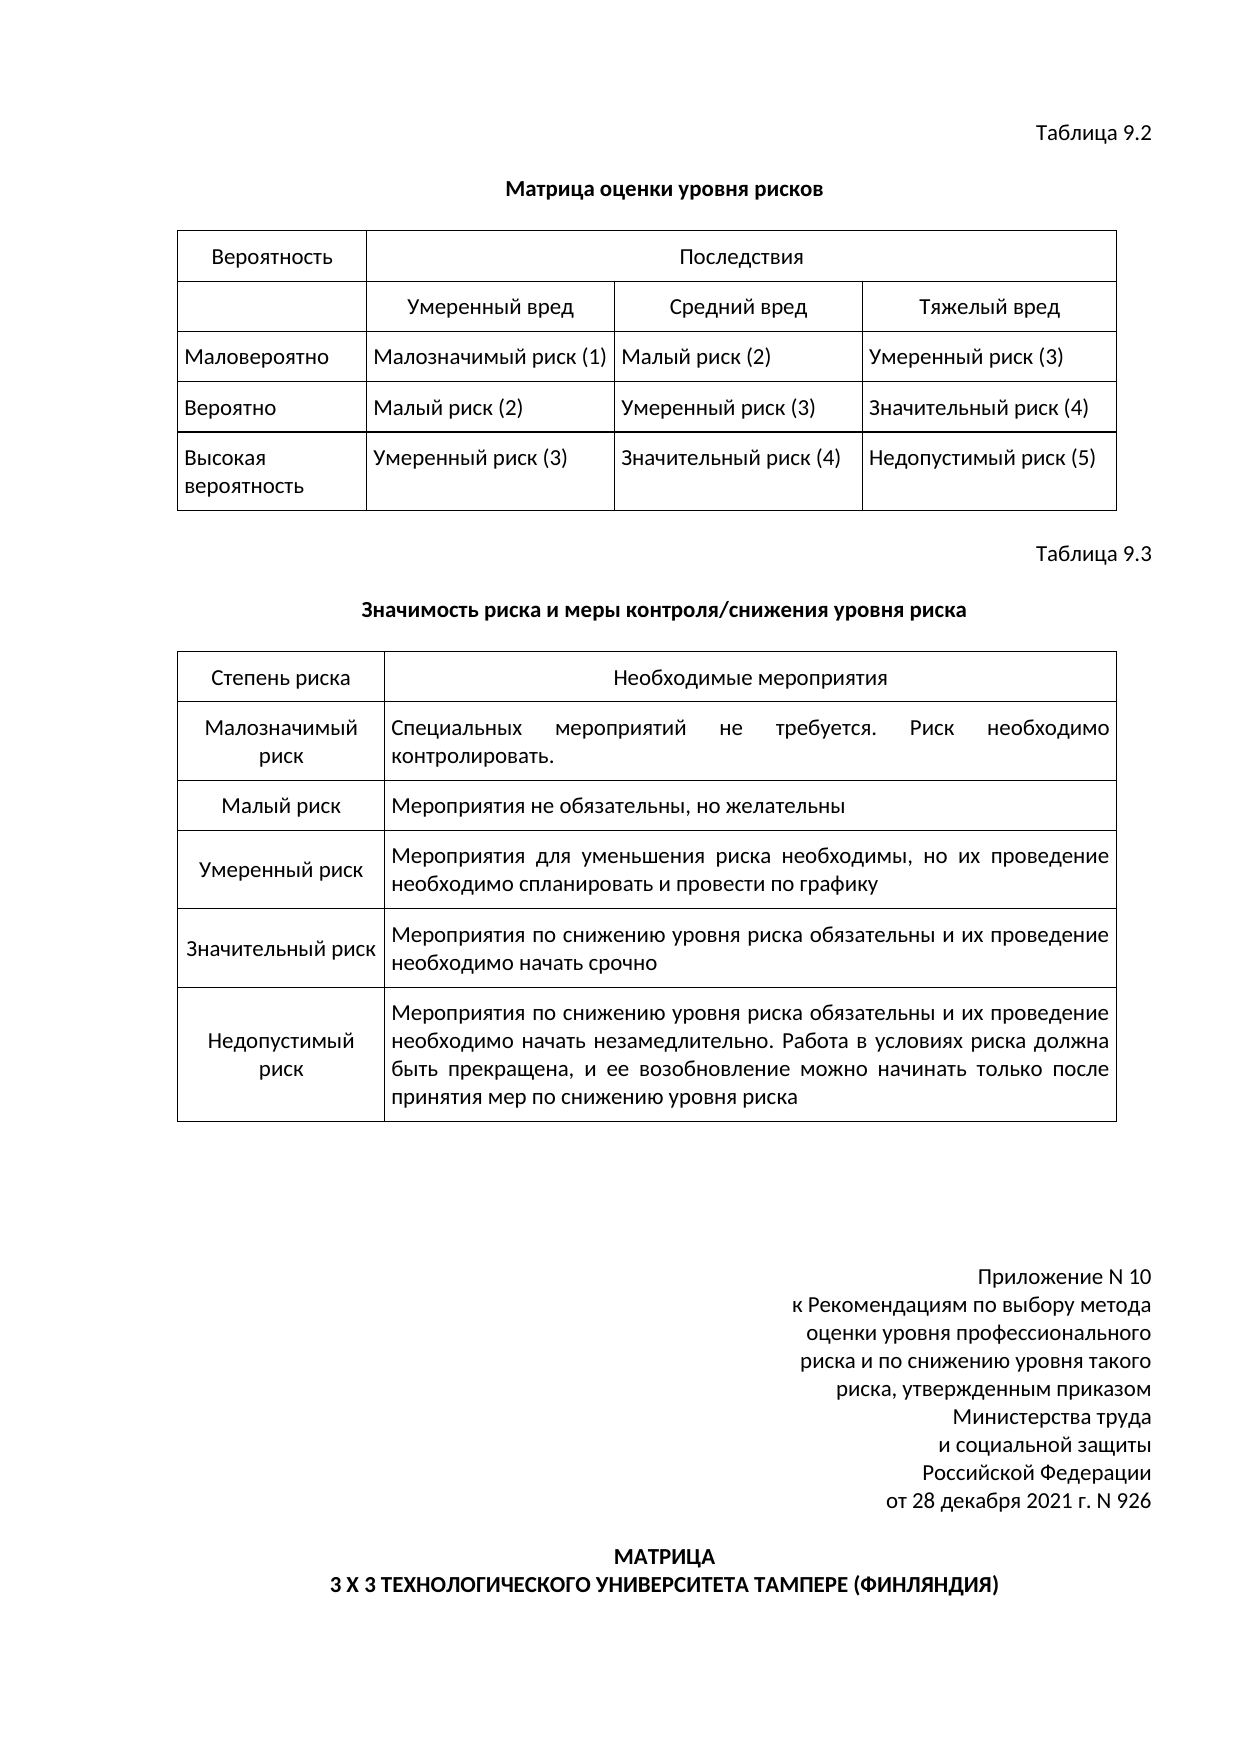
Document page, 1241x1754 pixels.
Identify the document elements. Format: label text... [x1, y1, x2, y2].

table_cell Малозначимый риск [178, 702, 384, 779]
table_cell Умеренный вред [367, 282, 614, 331]
text риска и по снижению уровня такого [177, 1346, 1152, 1374]
text Таблица 9.3 [177, 539, 1152, 567]
table_cell Недопустимый риск (5) [863, 433, 1116, 510]
table_cell Средний вред [615, 282, 862, 331]
table_cell Малый риск (2) [367, 382, 614, 431]
table_cell [178, 282, 366, 331]
title 3 X 3 ТЕХНОЛОГИЧЕСКОГО УНИВЕРСИТЕТА ТАМПЕРЕ (ФИНЛЯНДИЯ) [177, 1570, 1152, 1598]
table_header Степень риска [178, 652, 384, 701]
text Таблица 9.2 [177, 118, 1152, 146]
table_cell Вероятно [178, 382, 366, 431]
table_cell Значительный риск (4) [615, 433, 862, 510]
text к Рекомендациям по выбору метода [177, 1290, 1152, 1318]
table_cell Высокая вероятность [178, 433, 366, 510]
title Значимость риска и меры контроля/снижения уровня риска [177, 595, 1152, 623]
table_cell Мероприятия для уменьшения риска необходимы, но их проведение необходимо спланировать и провести по графику [385, 831, 1116, 908]
text и социальной защиты [177, 1430, 1152, 1458]
table_cell Малый риск [178, 781, 384, 830]
text Министерства труда [177, 1402, 1152, 1430]
table_cell Мероприятия не обязательны, но желательны [385, 781, 1116, 830]
table_cell Умеренный риск [178, 831, 384, 908]
table_cell Значительный риск [178, 909, 384, 987]
title Матрица оценки уровня рисков [177, 174, 1152, 202]
text Российской Федерации [177, 1458, 1152, 1486]
table_header Необходимые мероприятия [385, 652, 1116, 701]
table_cell Умеренный риск (3) [863, 332, 1116, 381]
table_cell Тяжелый вред [863, 282, 1116, 331]
text от 28 декабря 2021 г. N 926 [177, 1486, 1152, 1514]
text Приложение N 10 [177, 1262, 1152, 1290]
table_cell Малый риск (2) [615, 332, 862, 381]
text оценки уровня профессионального [177, 1318, 1152, 1346]
title МАТРИЦА [177, 1542, 1152, 1570]
table_cell Недопустимый риск [178, 988, 384, 1121]
table_cell Специальных мероприятий не требуется. Риск необходимо контролировать. [385, 702, 1116, 779]
table_cell Умеренный риск (3) [615, 382, 862, 431]
table_header Вероятность [178, 231, 366, 281]
table_cell Малозначимый риск (1) [367, 332, 614, 381]
table_cell Мероприятия по снижению уровня риска обязательны и их проведение необходимо начать незамедлительно. Работа в условиях риска должна быть прекращена, и ее возобновление можно начинать только после принятия мер по снижению уровня риска [385, 988, 1116, 1121]
table_header Последствия [367, 231, 1116, 281]
table_cell Мероприятия по снижению уровня риска обязательны и их проведение необходимо начать срочно [385, 909, 1116, 987]
table_cell Умеренный риск (3) [367, 433, 614, 510]
table_cell Маловероятно [178, 332, 366, 381]
table_cell Значительный риск (4) [863, 382, 1116, 431]
text риска, утвержденным приказом [177, 1374, 1152, 1402]
